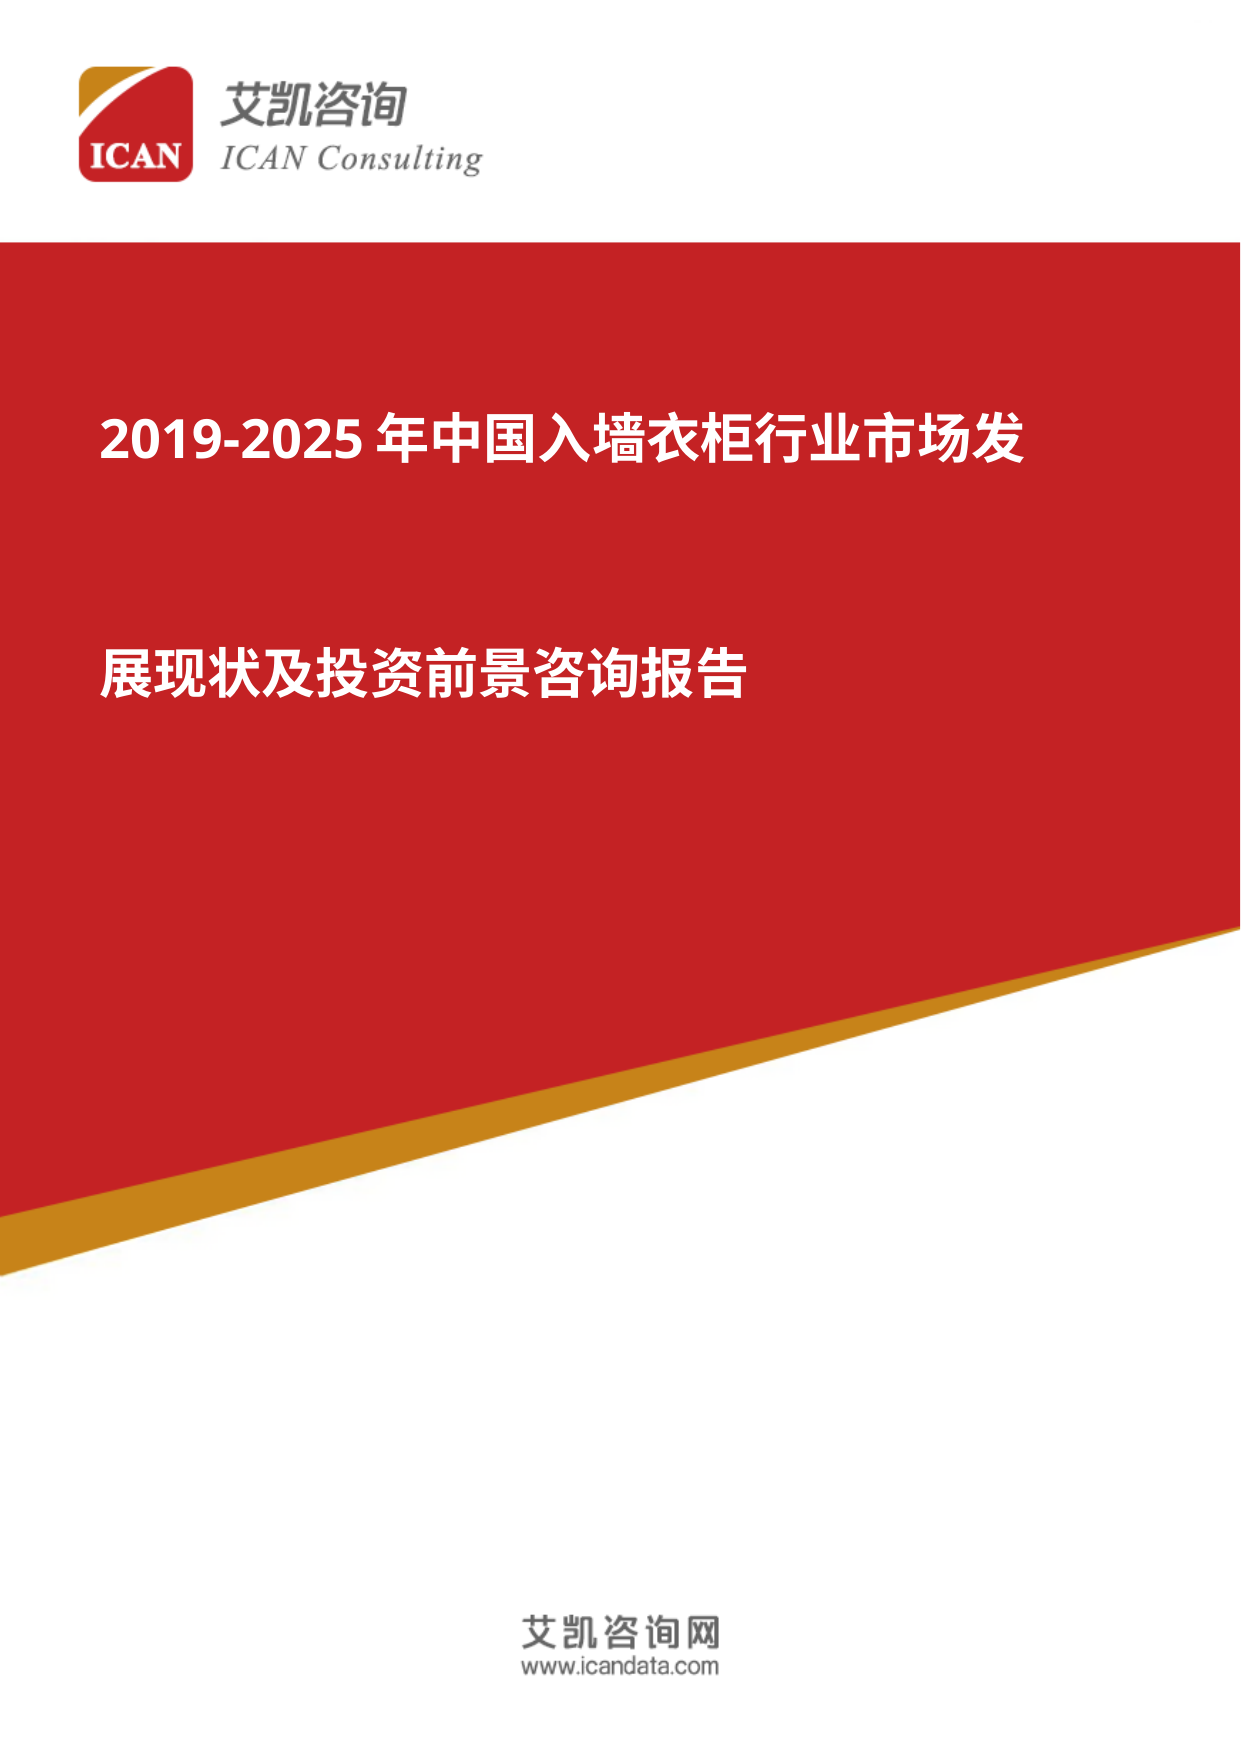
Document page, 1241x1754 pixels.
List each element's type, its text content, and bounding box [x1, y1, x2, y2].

subtitle 2019-2025年中国入墙衣柜行业市场发展现状及投资前景咨询报告 [99, 386, 1053, 718]
picture [0, 5, 1241, 1754]
